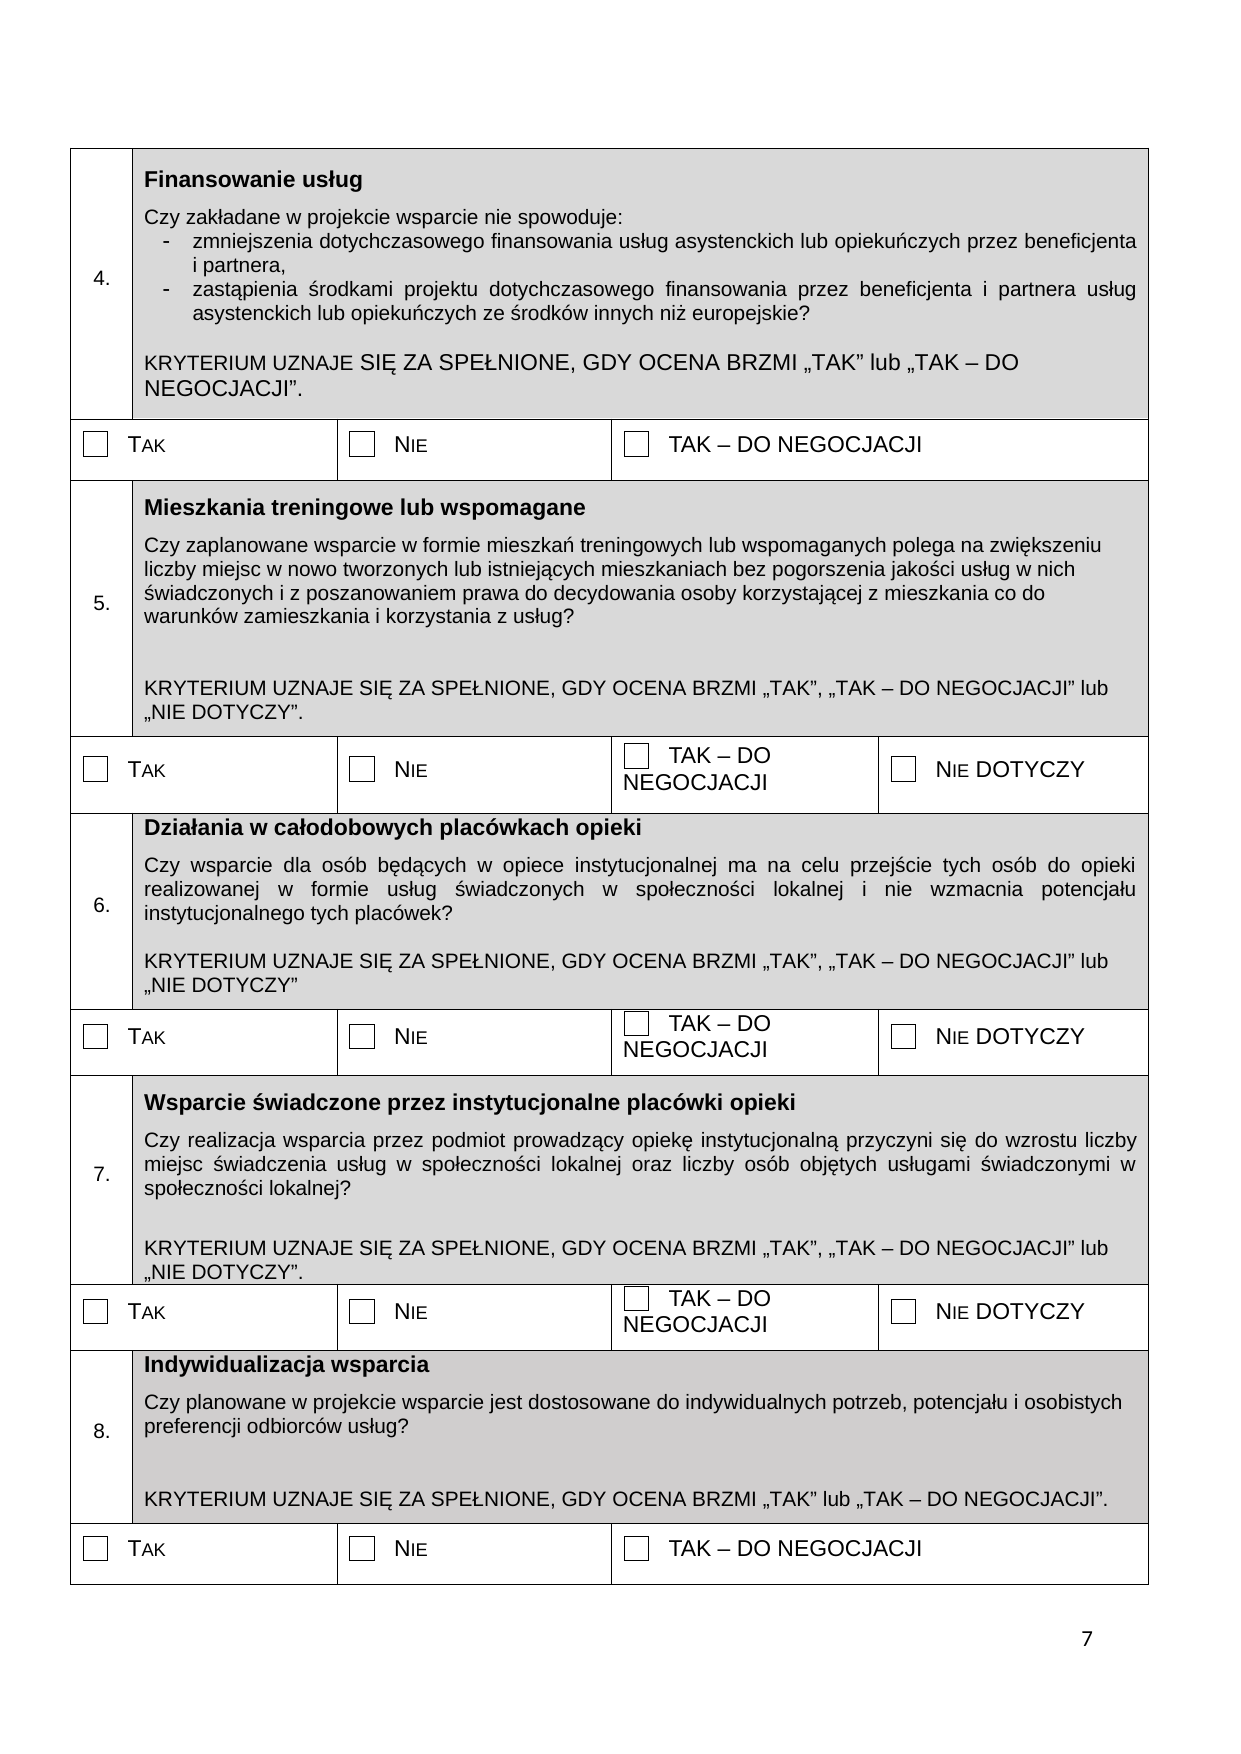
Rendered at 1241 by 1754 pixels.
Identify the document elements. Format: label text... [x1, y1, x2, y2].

table_cell Nie [338, 1285, 611, 1350]
table_cell Wsparcie świadczone przez instytucjonalne placówki opieki Czy realizacja wsparcia przez podmiot prowadzący opiekę instytucjonalną przyczyni się do wzrostu liczby miejsc świadczenia usług w społeczności lokalnej oraz liczby osób objętych usługami świadczonymi w społeczności lokalnej? KRYTERIUM UZNAJE SIĘ ZA SPEŁNIONE, GDY OCENA BRZMI „TAK”, „TAK – DO NEGOCJACJI” lub „NIE DOTYCZY”. [133, 1076, 1148, 1284]
table_cell Nie [338, 1010, 611, 1075]
table_cell TAK – DO NEGOCJACJI [612, 737, 878, 813]
table_cell Tak [71, 737, 337, 813]
table_cell Nie [338, 737, 611, 813]
table_cell 7. [71, 1076, 132, 1284]
table_cell Nie [338, 420, 611, 480]
table_cell Nie DOTYCZY [879, 1285, 1148, 1350]
table_cell Tak [71, 1524, 337, 1584]
table_cell TAK – DO NEGOCJACJI [612, 420, 1148, 480]
table_cell TAK – DO NEGOCJACJI [612, 1285, 878, 1350]
table_cell TAK – DO NEGOCJACJI [612, 1524, 1148, 1584]
table_cell Mieszkania treningowe lub wspomagane Czy zaplanowane wsparcie w formie mieszkań treningowych lub wspomaganych polega na zwiększeniu liczby miejsc w nowo tworzonych lub istniejących mieszkaniach bez pogorszenia jakości usług w nich świadczonych i z poszanowaniem prawa do decydowania osoby korzystającej z mieszkania co do warunków zamieszkania i korzystania z usług? KRYTERIUM UZNAJE SIĘ ZA SPEŁNIONE, GDY OCENA BRZMI „TAK”, „TAK – DO NEGOCJACJI” lub „NIE DOTYCZY”. [133, 481, 1148, 736]
table_cell 4. [71, 149, 132, 418]
table_cell 5. [71, 481, 132, 736]
table_cell Indywidualizacja wsparcia Czy planowane w projekcie wsparcie jest dostosowane do indywidualnych potrzeb, potencjału i osobistych preferencji odbiorców usług? KRYTERIUM UZNAJE SIĘ ZA SPEŁNIONE, GDY OCENA BRZMI „TAK” lub „TAK – DO NEGOCJACJI”. [133, 1351, 1148, 1523]
table_cell TAK – DO NEGOCJACJI [612, 1010, 878, 1075]
table_cell Tak [71, 420, 337, 480]
table_cell Tak [71, 1285, 337, 1350]
table_cell Nie [338, 1524, 611, 1584]
table_cell 8. [71, 1351, 132, 1523]
table_cell Nie DOTYCZY [879, 1010, 1148, 1075]
table_cell Nie DOTYCZY [879, 737, 1148, 813]
table_cell Tak [71, 1010, 337, 1075]
table_cell 6. [71, 814, 132, 1009]
table_cell Finansowanie usług Czy zakładane w projekcie wsparcie nie spowoduje: zmniejszenia dotychczasowego finansowania usług asystenckich lub opiekuńczych przez beneficjenta i partnera, zastąpienia środkami projektu dotychczasowego finansowania przez beneficjenta i partnera usług asystenckich lub opiekuńczych ze środków innych niż europejskie? KRYTERIUM UZNAJE SIĘ ZA SPEŁNIONE, GDY OCENA BRZMI „TAK” lub „TAK – DO NEGOCJACJI”. [133, 149, 1148, 418]
table_cell Działania w całodobowych placówkach opieki Czy wsparcie dla osób będących w opiece instytucjonalnej ma na celu przejście tych osób do opieki realizowanej w formie usług świadczonych w społeczności lokalnej i nie wzmacnia potencjału instytucjonalnego tych placówek? KRYTERIUM UZNAJE SIĘ ZA SPEŁNIONE, GDY OCENA BRZMI „TAK”, „TAK – DO NEGOCJACJI” lub „NIE DOTYCZY” [133, 814, 1148, 1009]
